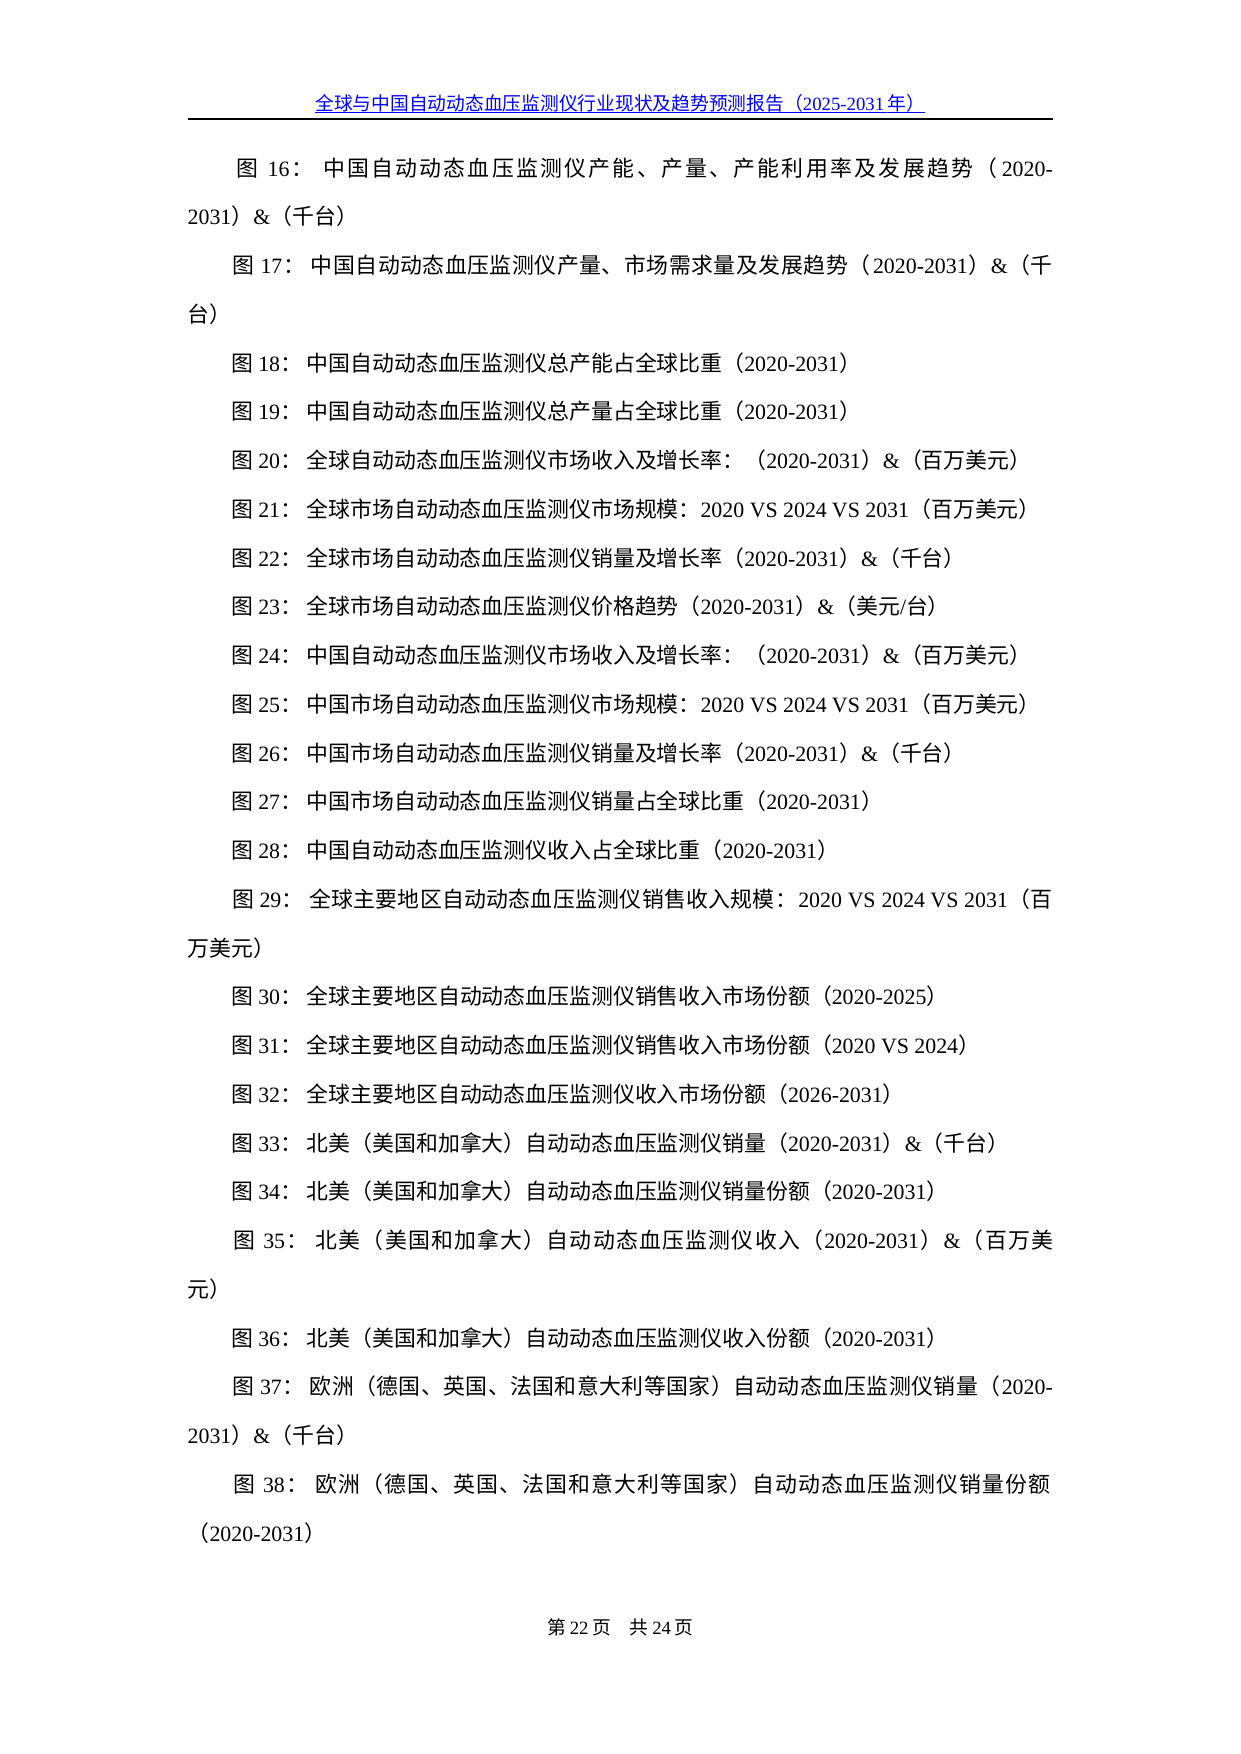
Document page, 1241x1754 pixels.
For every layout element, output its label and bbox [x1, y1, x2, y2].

text [187, 150, 1053, 1548]
